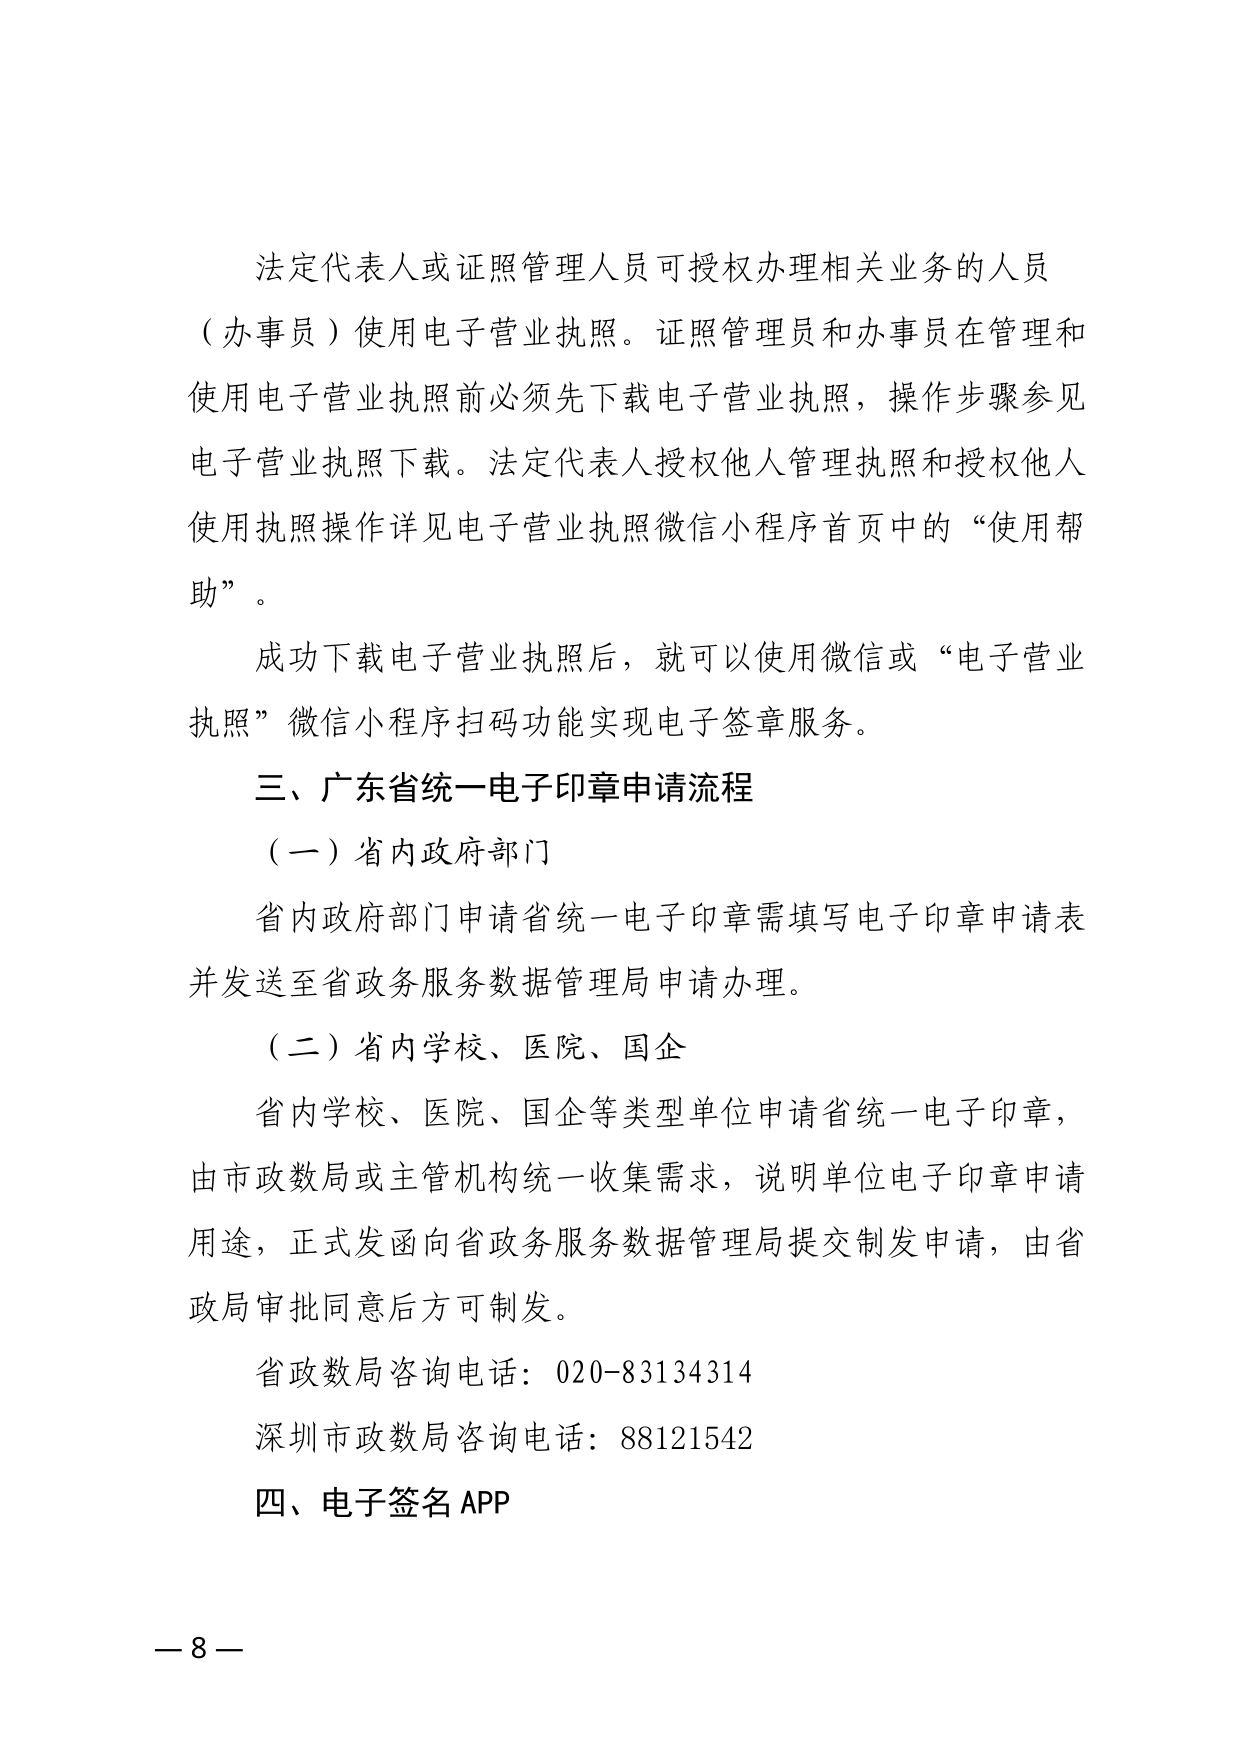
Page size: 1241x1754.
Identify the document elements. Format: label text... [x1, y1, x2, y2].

list （一）省内政府部门 [187, 818, 1093, 883]
list （二）省内学校、医院、国企 [187, 1013, 1093, 1078]
list 法定代表人或证照管理人员可授权办理相关业务的人员（办事员）使用电子营业执照。证照管理员和办事员在管理和使用电子营业执照前必须先下载电子营业执照，操作步骤参见电子营业执照下载。法定代表人授权他人管理执照和授权他人使用执照操作详见电子营业执照微信小程序首页中的“使用帮助”。 [187, 233, 1093, 623]
text 省政数局咨询电话：020-83134314 [187, 1338, 1093, 1403]
list 四、电子签名APP [187, 1468, 1093, 1533]
list 三、广东省统一电子印章申请流程 [187, 753, 1093, 818]
text 省内政府部门申请省统一电子印章需填写电子印章申请表并发送至省政务服务数据管理局申请办理。 [187, 883, 1093, 1013]
text 深圳市政数局咨询电话：88121542 [187, 1403, 1093, 1468]
text 省内学校、医院、国企等类型单位申请省统一电子印章，由市政数局或主管机构统一收集需求，说明单位电子印章申请用途，正式发函向省政务服务数据管理局提交制发申请，由省政局审批同意后方可制发。 [187, 1078, 1093, 1338]
list 成功下载电子营业执照后，就可以使用微信或“电子营业执照”微信小程序扫码功能实现电子签章服务。 [187, 623, 1093, 753]
